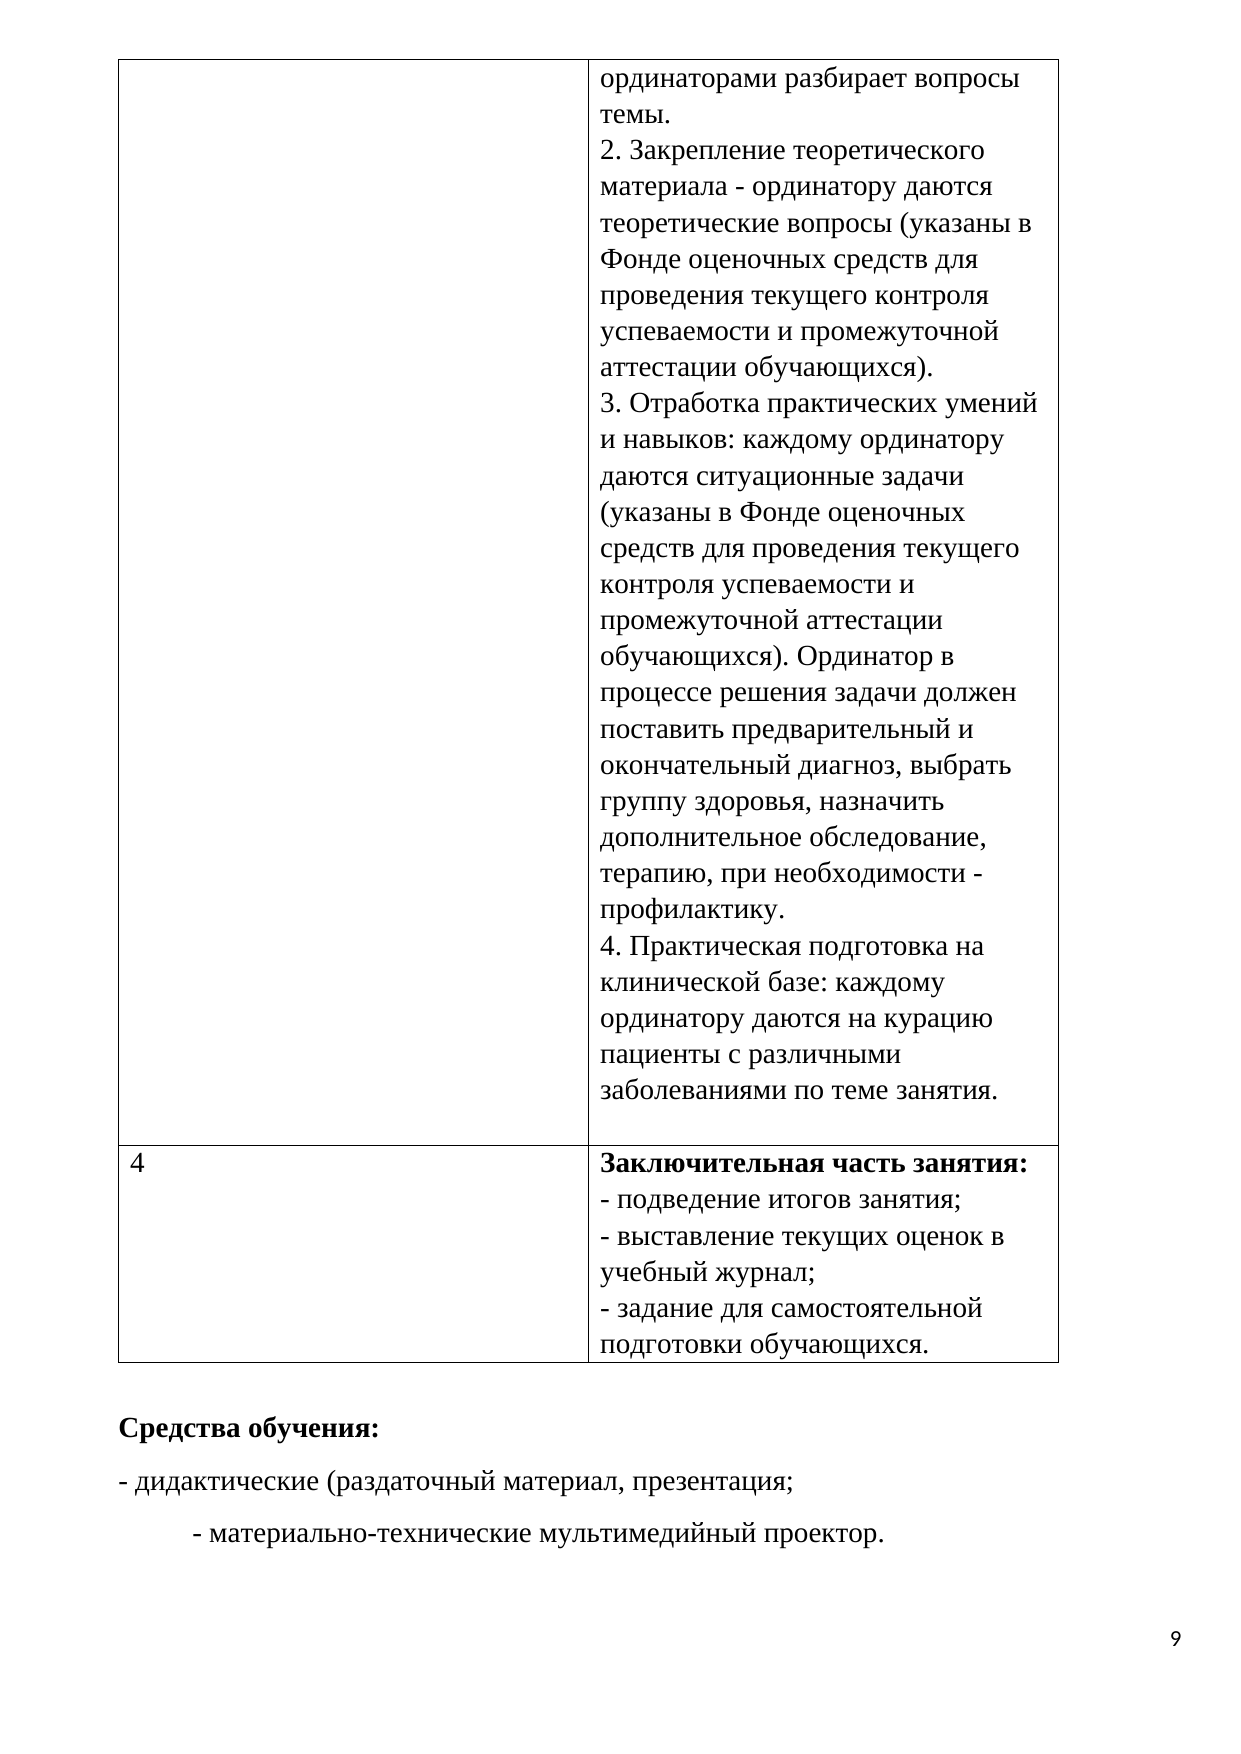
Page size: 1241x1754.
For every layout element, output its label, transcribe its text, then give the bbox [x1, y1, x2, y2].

table_cell Заключительная часть занятия: - подведение итогов занятия; - выставление текущих оценок в учебный журнал; - задание для самостоятельной подготовки обучающихся. [589, 1146, 1058, 1362]
text - дидактические (раздаточный материал, презентация; [118, 1463, 1181, 1496]
text - материально-технические мультимедийный проектор. [118, 1515, 1181, 1549]
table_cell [589, 60, 1058, 1144]
table_cell 4 [119, 1146, 588, 1362]
text Средства обучения: [118, 1410, 1181, 1443]
table_cell 3 [119, 60, 588, 1144]
